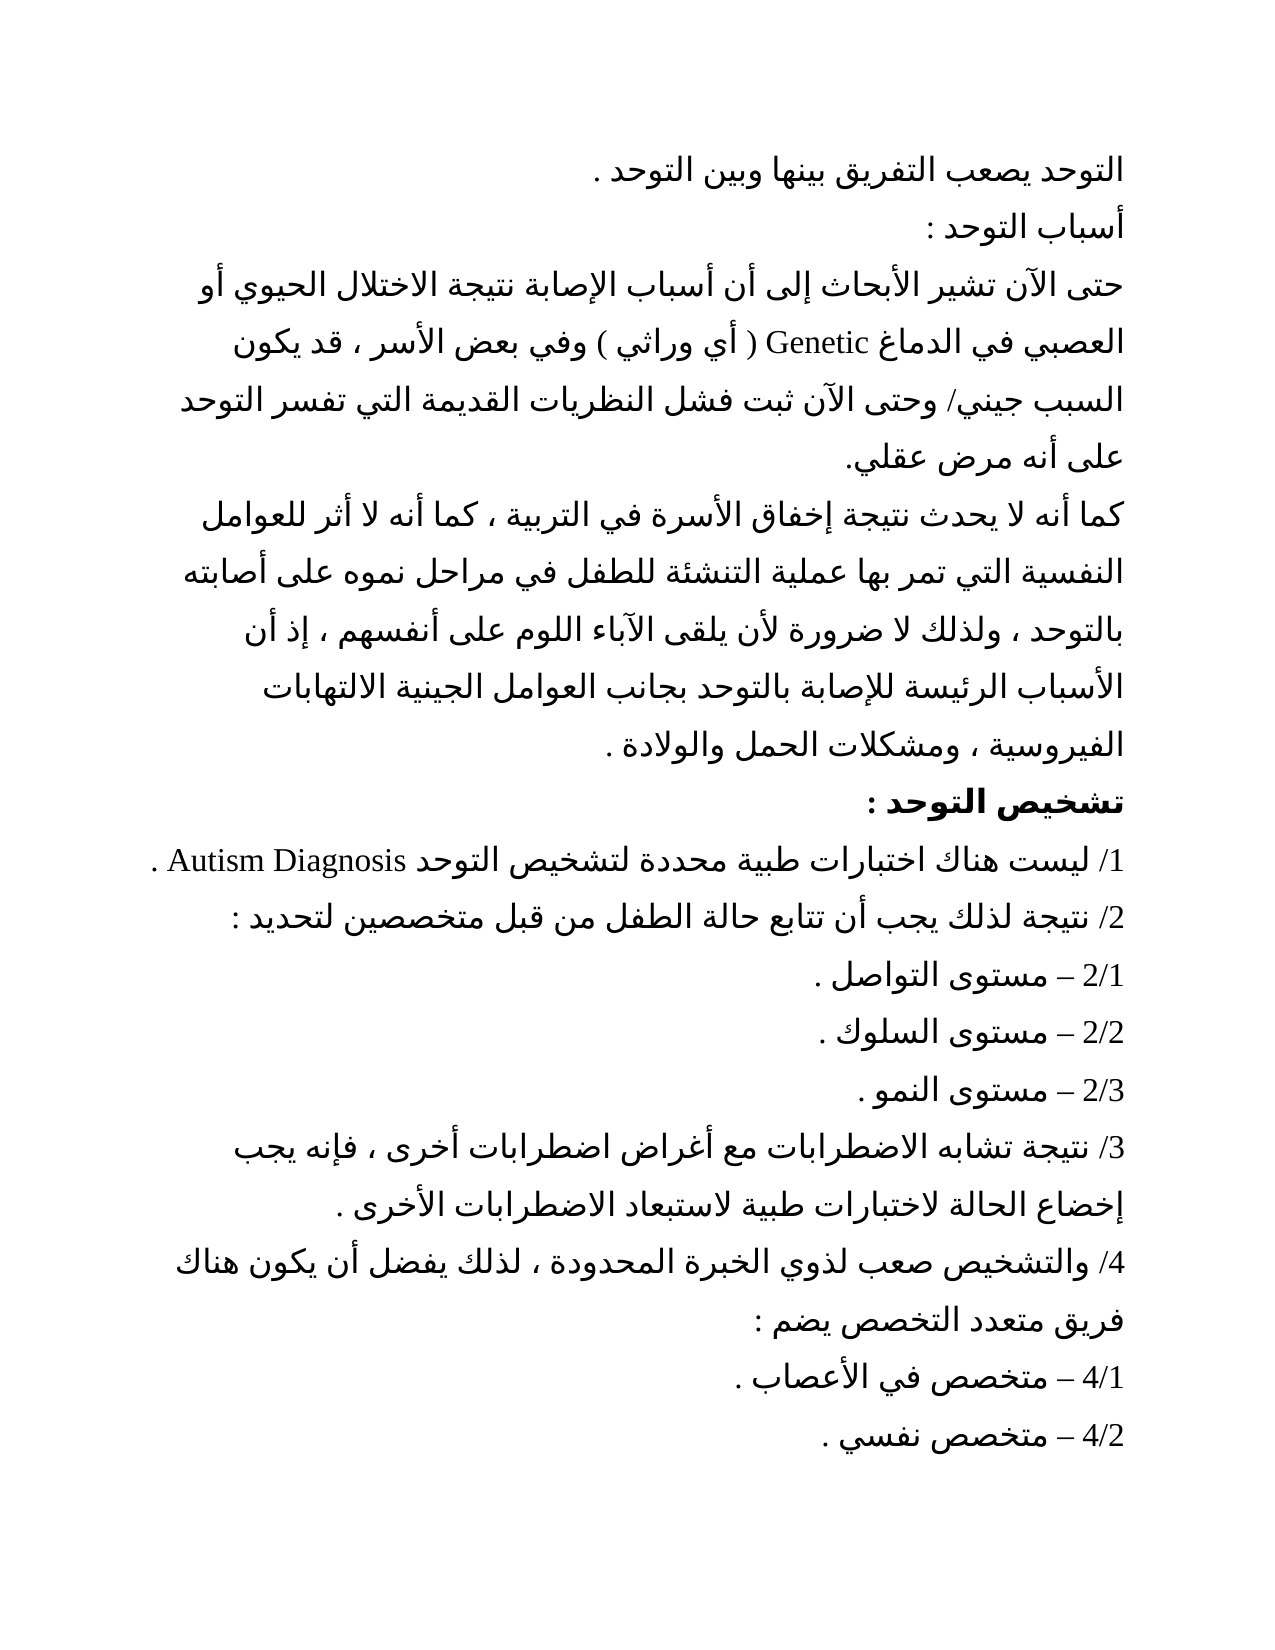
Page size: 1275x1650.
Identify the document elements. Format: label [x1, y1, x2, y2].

text [150, 150, 1125, 1453]
